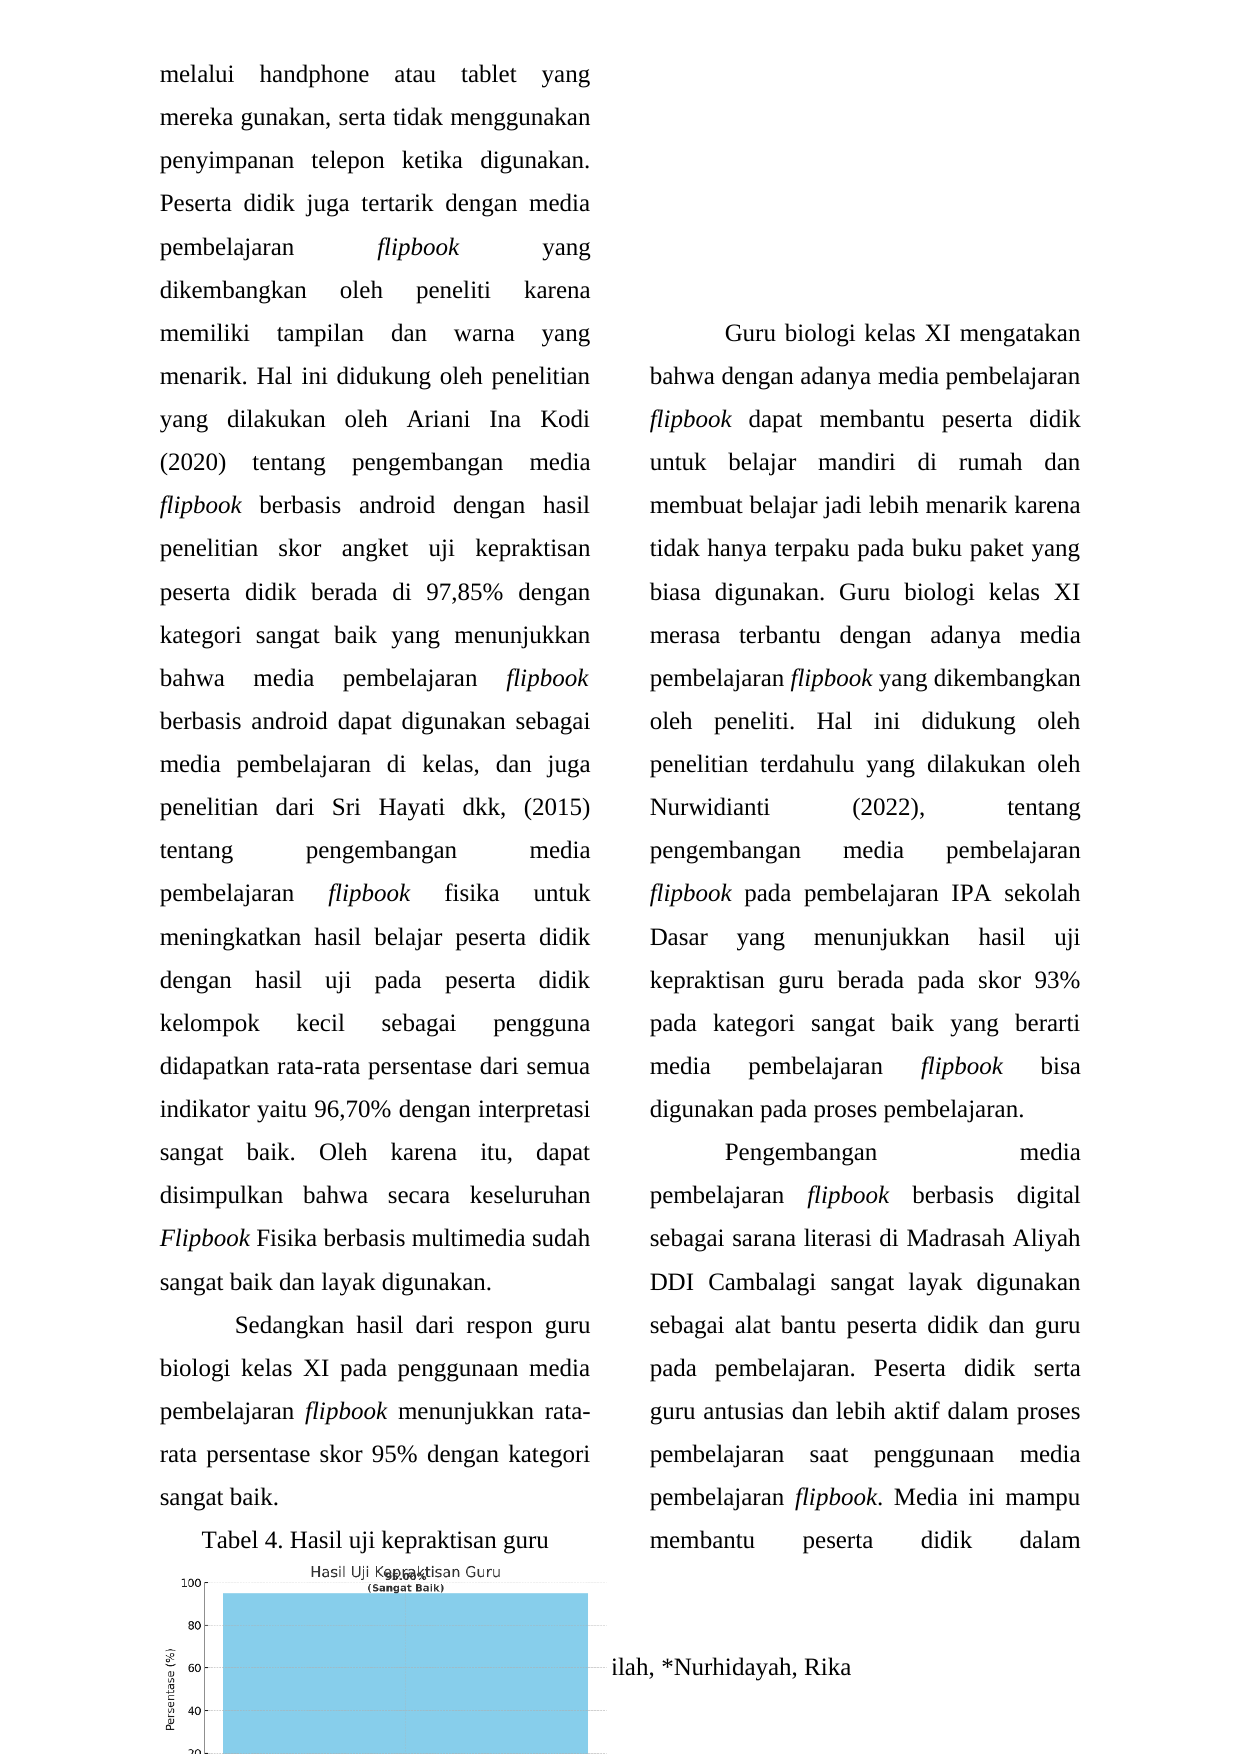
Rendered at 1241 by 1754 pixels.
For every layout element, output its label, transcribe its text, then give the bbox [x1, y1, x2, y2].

picture [159, 1559, 613, 1754]
text Guru biologi kelas XI mengatakan bahwa dengan adanya media pembelajaran flipbook dapat membantu peserta didik untuk belajar mandiri di rumah dan membuat belajar jadi lebih menarik karena tidak hanya terpaku pada buku paket yang biasa digunakan. Guru biologi kelas XI merasa terbantu dengan adanya media pembelajaran flipbook yang dikembangkan oleh peneliti. Hal ini didukung oleh penelitian terdahulu yang dilakukan oleh Nurwidianti (2022), tentang pengembangan media pembelajaran flipbook pada pembelajaran IPA sekolah Dasar yang menunjukkan hasil uji kepraktisan guru berada pada skor 93% pada kategori sangat baik yang berarti media pembelajaran flipbook bisa digunakan pada proses pembelajaran. [649, 318, 1081, 1123]
text Tabel 4. Hasil uji kepraktisan guru [159, 1525, 591, 1554]
text Sedangkan hasil dari respon guru biologi kelas XI pada penggunaan media pembelajaran flipbook menunjukkan rata-rata persentase skor 95% dengan kategori sangat baik. [159, 1310, 591, 1511]
